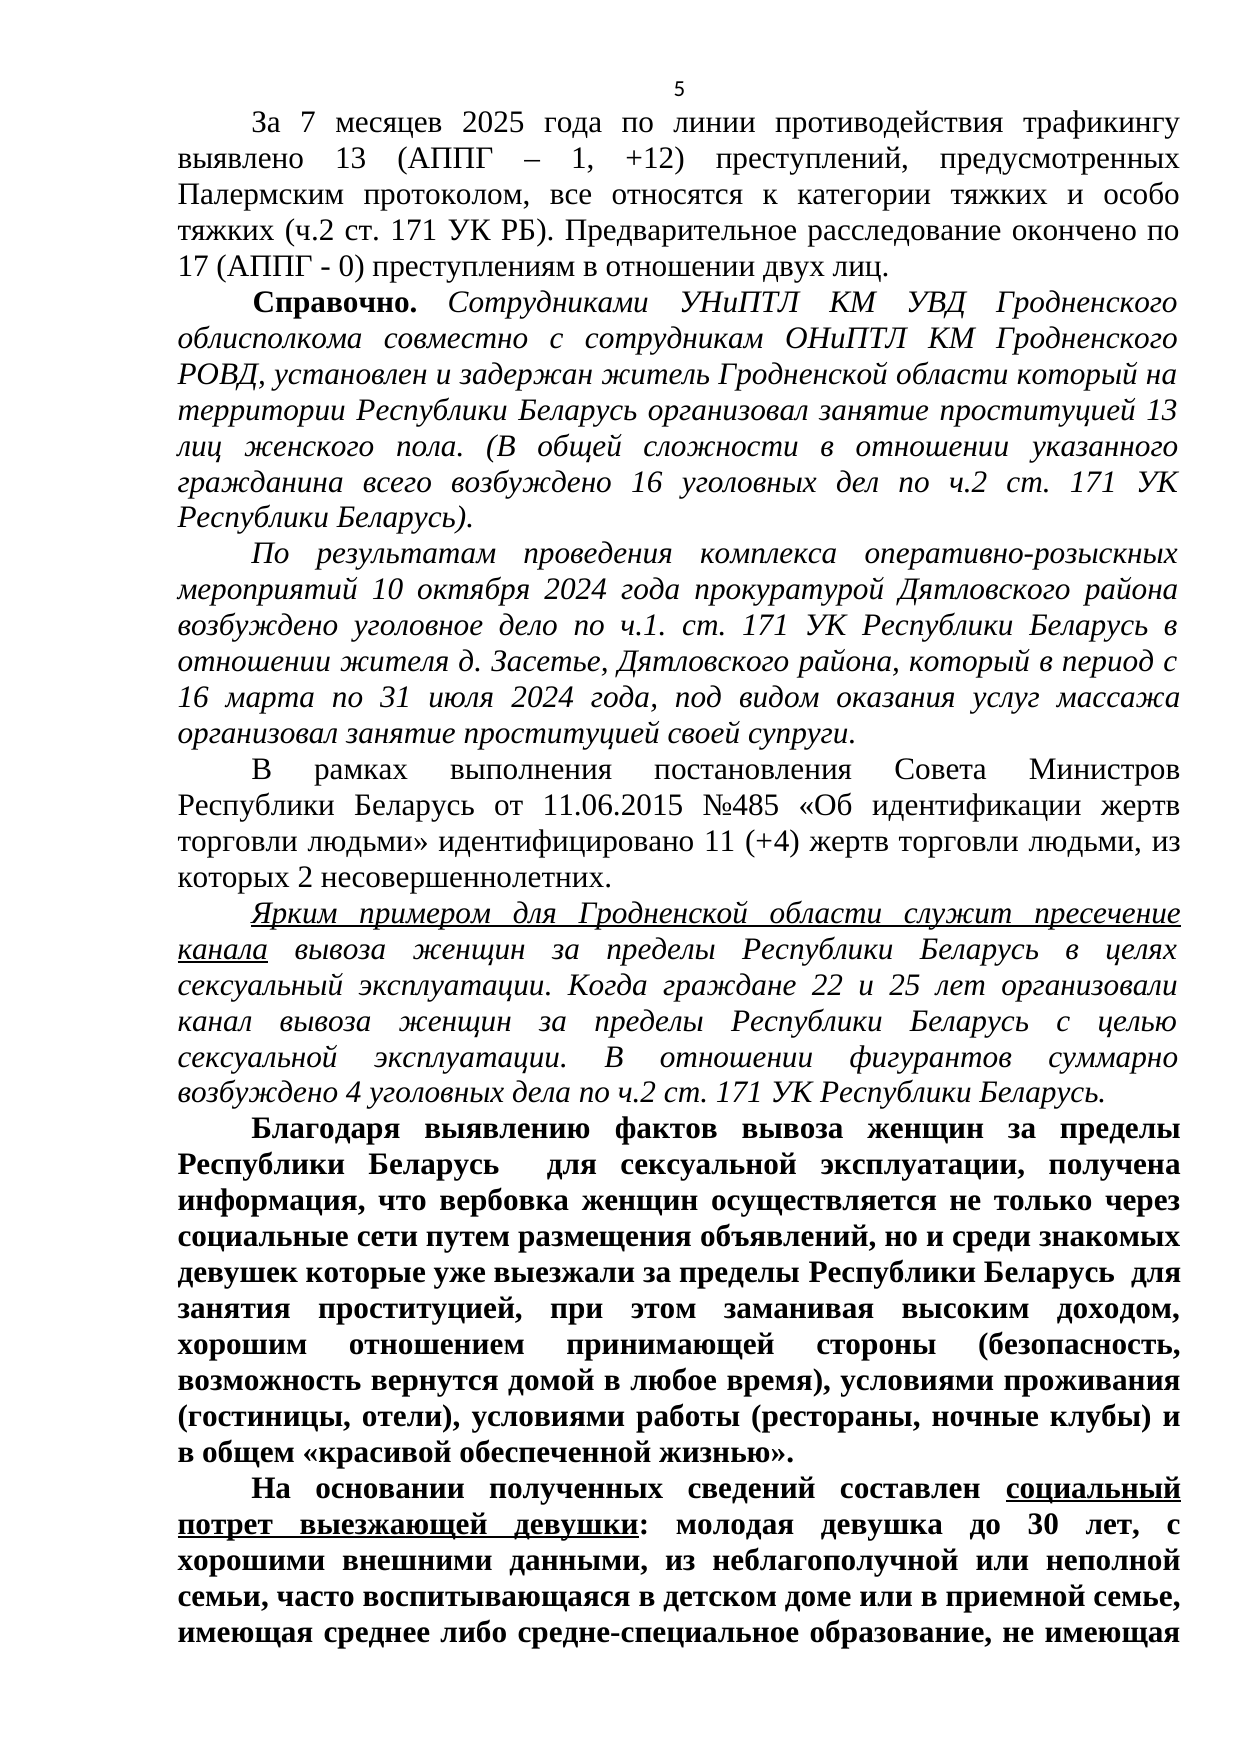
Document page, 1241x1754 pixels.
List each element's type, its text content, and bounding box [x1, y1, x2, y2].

text За 7 месяцев 2025 года по линии противодействия трафикингу выявлено 13 (АППГ – 1, +12) преступлений, предусмотренных Палермским протоколом, все относятся к категории тяжких и особо тяжких (ч.2 ст. 171 УК РБ). Предварительное расследование окончено по 17 (АППГ - 0) преступлениям в отношении двух лиц. [177, 103, 1181, 283]
list Благодаря выявлению фактов вывоза женщин за пределы Республики Беларусь для сексуальной эксплуатации, получена информация, что вербовка женщин осуществляется не только через социальные сети путем размещения объявлений, но и среди знакомых девушек которые уже выезжали за пределы Республики Беларусь для занятия проституцией, при этом заманивая высоким доходом, хорошим отношением принимающей стороны (безопасность, возможность вернутся домой в любое время), условиями проживания (гостиницы, отели), условиями работы (рестораны, ночные клубы) и в общем «красивой обеспеченной жизнью». [177, 1110, 1181, 1469]
list Ярким примером для Гродненской области служит пресечение канала вывоза женщин за пределы Республики Беларусь в целях сексуальный эксплуатации. Когда граждане 22 и 25 лет организовали канал вывоза женщин за пределы Республики Беларусь с целью сексуальной эксплуатации. В отношении фигурантов суммарно возбуждено 4 уголовных дела по ч.2 ст. 171 УК Республики Беларусь. [177, 894, 1181, 1110]
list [177, 1469, 1181, 1649]
text По результатам проведения комплекса оперативно-розыскных мероприятий 10 октября 2024 года прокуратурой Дятловского района возбуждено уголовное дело по ч.1. ст. 171 УК Республики Беларусь в отношении жителя д. Засетье, Дятловского района, который в период с 16 марта по 31 июля 2024 года, под видом оказания услуг массажа организовал занятие проституцией своей супруги. [177, 535, 1181, 750]
text Справочно. Сотрудниками УНиПТЛ КМ УВД Гродненского облисполкома совместно с сотрудникам ОНиПТЛ КМ Гродненского РОВД, установлен и задержан житель Гродненской области который на территории Республики Беларусь организовал занятие проституцией 13 лиц женского пола. (В общей сложности в отношении указанного гражданина всего возбуждено 16 уголовных дел по ч.2 ст. 171 УК Республики Беларусь). [177, 283, 1181, 535]
list В рамках выполнения постановления Совета Министров Республики Беларусь от 11.06.2015 №485 «Об идентификации жертв торговли людьми» идентифицировано 11 (+4) жертв торговли людьми, из которых 2 несовершеннолетних. [177, 750, 1181, 894]
